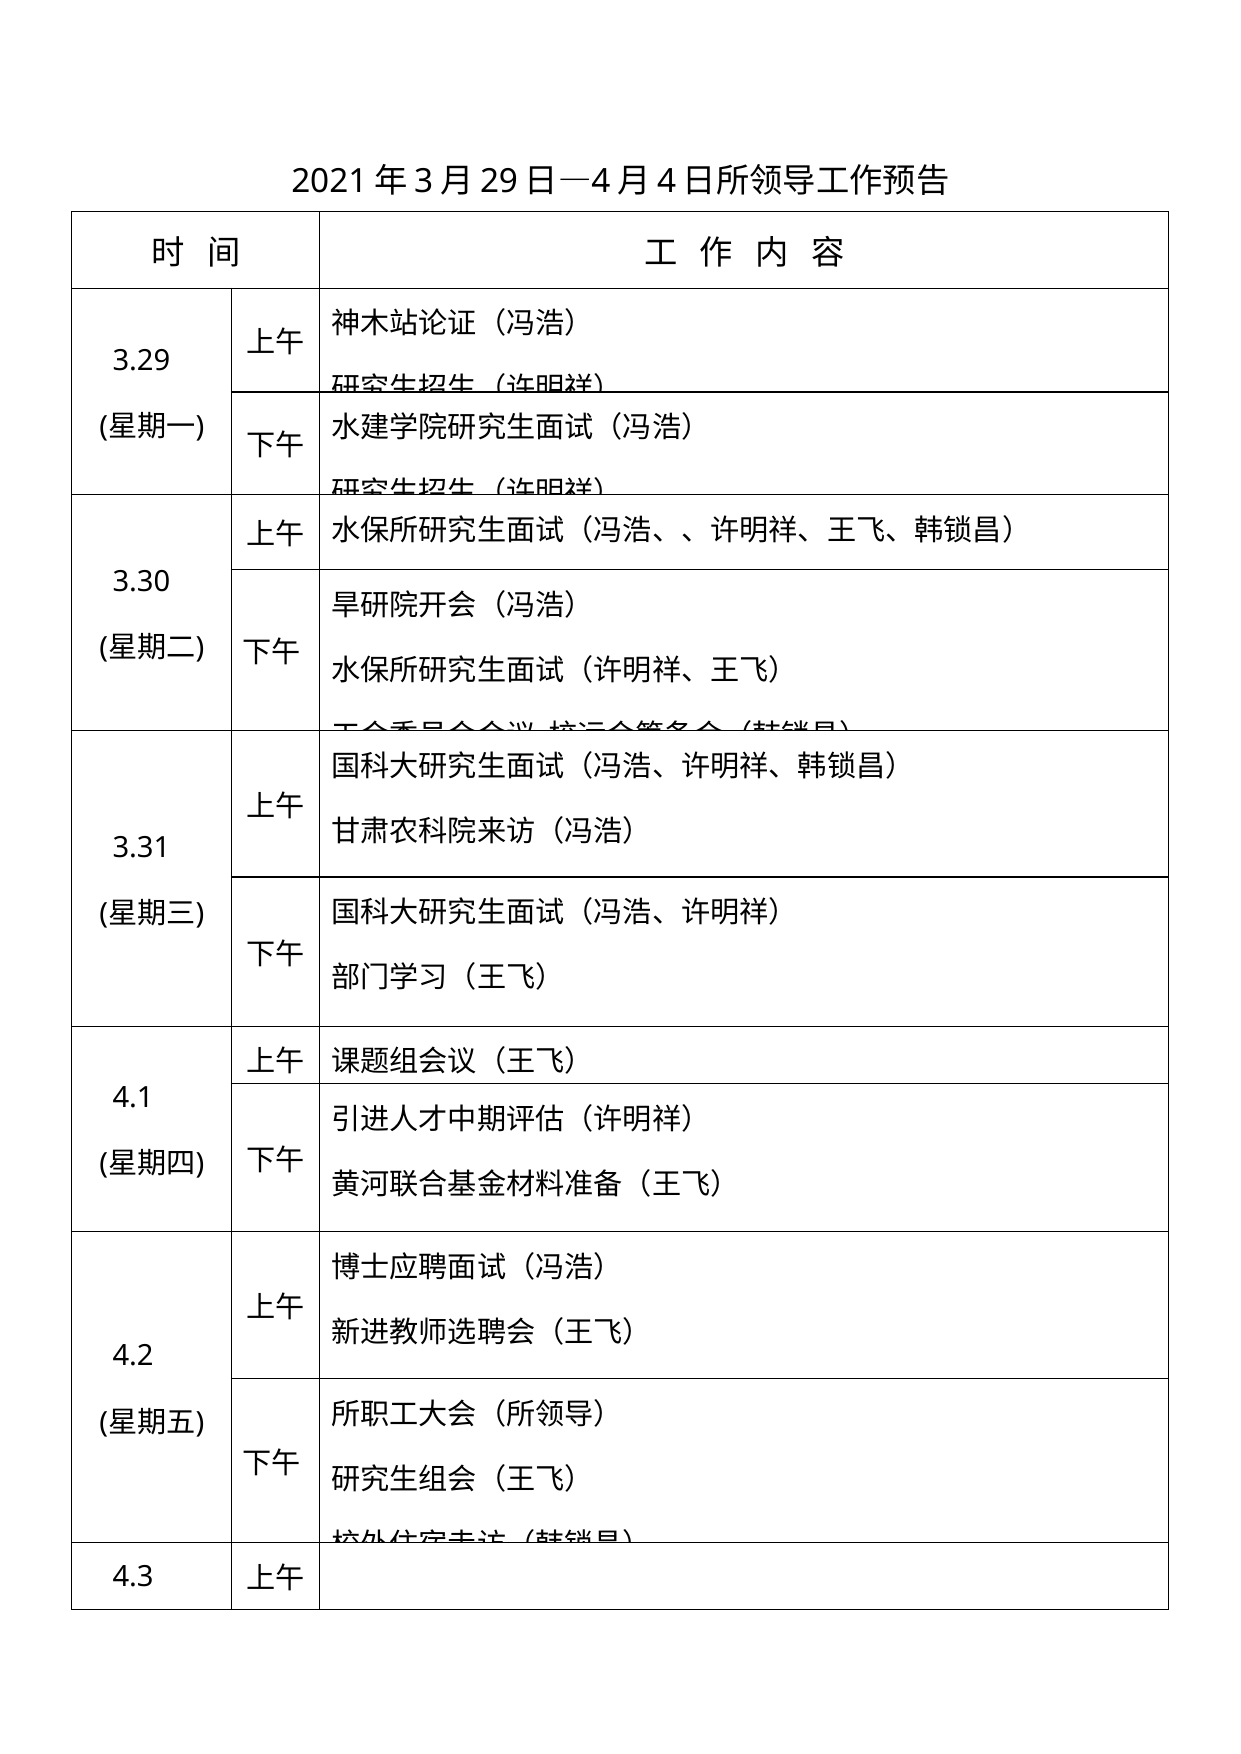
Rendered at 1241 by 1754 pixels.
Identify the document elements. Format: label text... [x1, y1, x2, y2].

table_cell [320, 1543, 1168, 1609]
table_cell 4.3 (星期六) [72, 1543, 231, 1609]
table_cell 上午 [232, 1027, 319, 1083]
table_cell 下午 [232, 878, 319, 1026]
table_cell 博士应聘面试（冯浩） 新进教师选聘会（王飞） 校外住宿走访（韩锁昌） [320, 1232, 1168, 1378]
table_cell 上午 [232, 731, 319, 876]
table_header 工 作 内 容 [320, 212, 1168, 287]
table_cell 课题组会议（王飞） [320, 1027, 1168, 1083]
table_cell 旱研院开会（冯浩） 水保所研究生面试（许明祥、王飞） 工会委员会会议 校运会筹备会（韩锁昌） [320, 570, 1168, 730]
table_cell 下午 [232, 393, 319, 494]
table_cell 水建学院研究生面试（冯浩） 研究生招生（许明祥） 外出调研（王飞） [320, 393, 1168, 494]
table_cell 3.29 (星期一) [72, 289, 231, 494]
table_header 时 间 [72, 212, 319, 287]
table_cell 上午 [232, 495, 319, 569]
table_cell 国科大研究生面试（冯浩、许明祥、韩锁昌） 甘肃农科院来访（冯浩） 黄河联合基金材料准备（王飞） [320, 731, 1168, 876]
table_cell 3.30 (星期二) [72, 495, 231, 730]
table_cell 下午 [232, 570, 319, 730]
table_cell 4.1 (星期四) [72, 1027, 231, 1231]
text 2021年3月29日—4月4日所领导工作预告 [75, 146, 1165, 211]
table_cell 下午 [232, 1379, 319, 1542]
table_cell 神木站论证（冯浩） 研究生招生（许明祥） 外出调研（王飞） [320, 289, 1168, 391]
table_cell 国科大研究生面试（冯浩、许明祥） 部门学习（王飞） 党史学习报告（韩锁昌） [320, 878, 1168, 1026]
table_cell 所职工大会（所领导） 研究生组会（王飞） 校外住宿走访（韩锁昌） [320, 1379, 1168, 1542]
table_cell 上午 [232, 1543, 319, 1609]
table_cell 上午 [232, 289, 319, 391]
table_cell 引进人才中期评估（许明祥） 黄河联合基金材料准备（王飞） 研究生座谈（韩锁昌） [320, 1084, 1168, 1231]
table_cell 上午 [232, 1232, 319, 1378]
table_cell 下午 [232, 1084, 319, 1231]
table_cell 3.31 (星期三) [72, 731, 231, 1026]
table_cell 水保所研究生面试（冯浩、、许明祥、王飞、韩锁昌） [320, 495, 1168, 569]
table_cell 4.2 (星期五) [72, 1232, 231, 1542]
